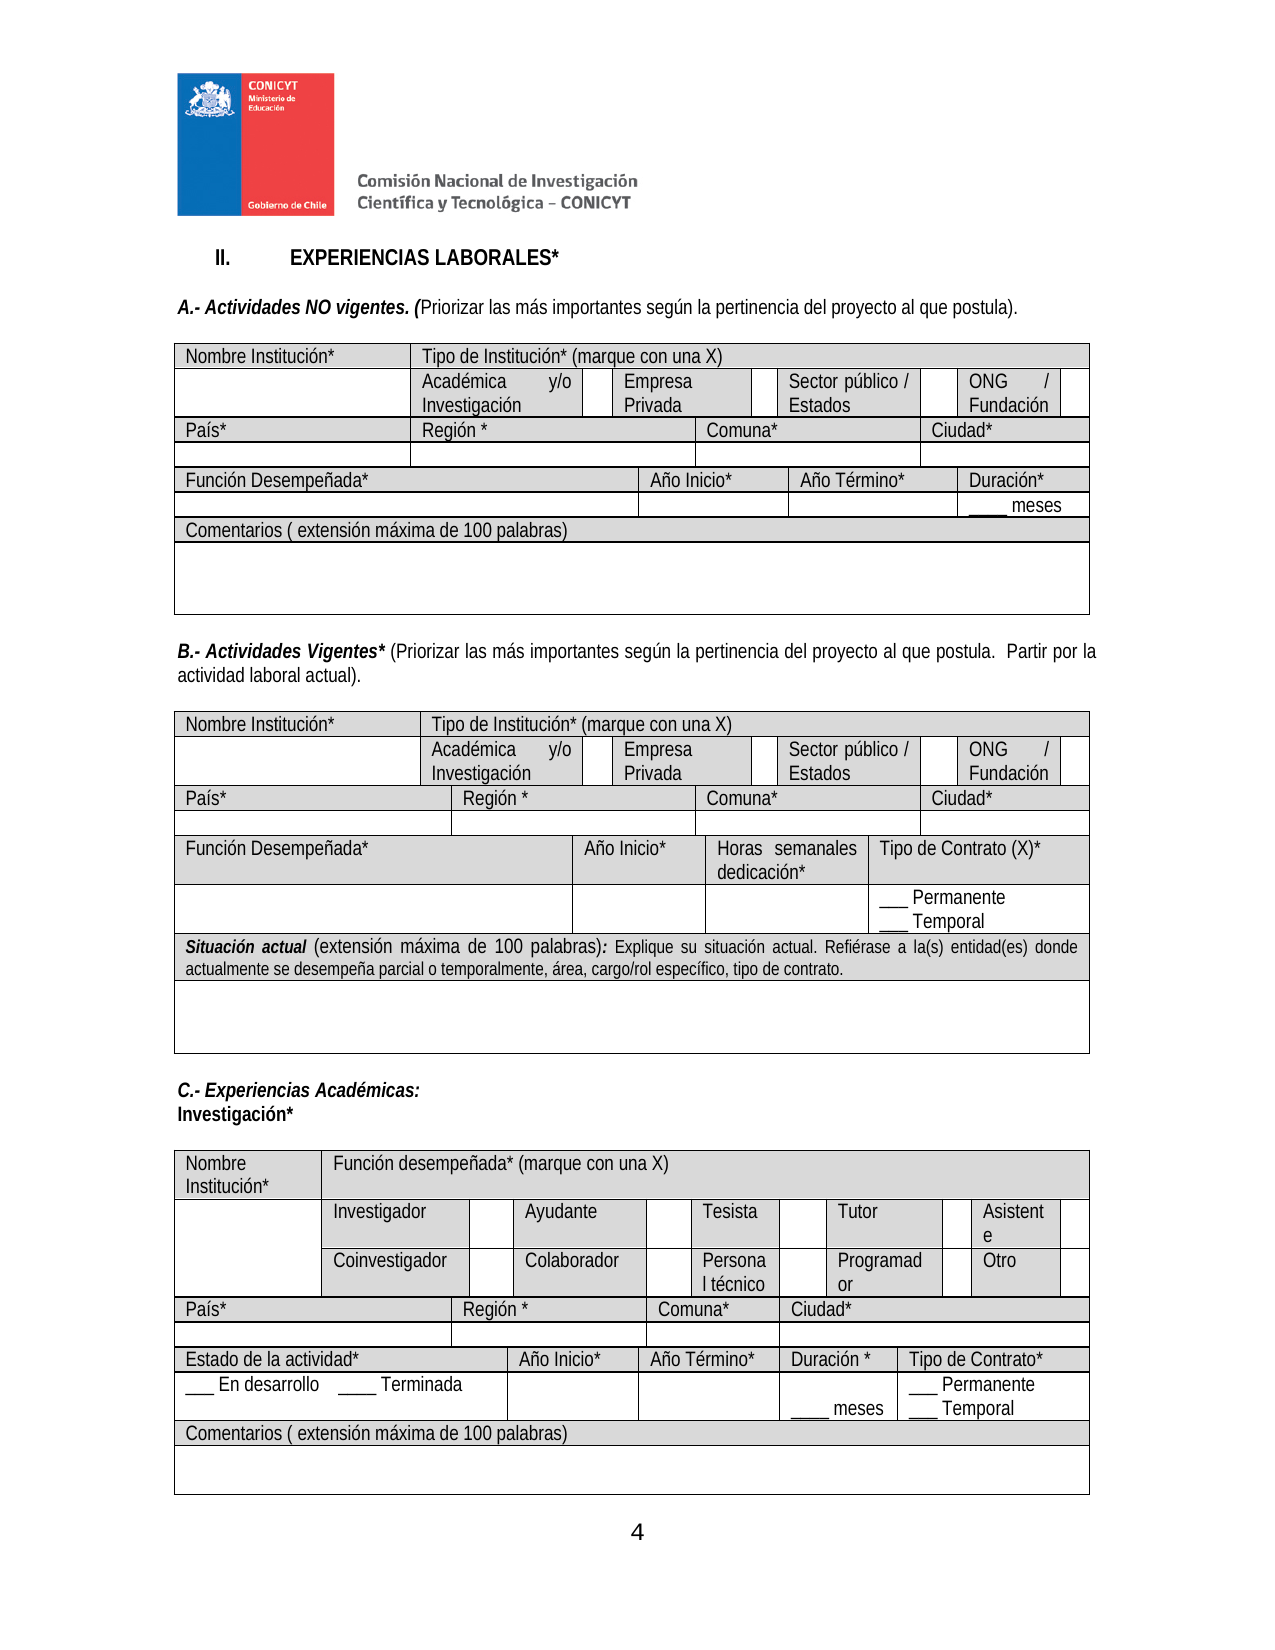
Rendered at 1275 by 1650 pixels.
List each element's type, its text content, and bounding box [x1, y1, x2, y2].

table_cell Ciudad* [780, 1298, 1089, 1321]
table_cell Función Desempeñada* [175, 468, 638, 491]
table_cell Coinvestigador [322, 1249, 469, 1296]
table_cell ___ Permanente ___ Temporal [898, 1373, 1089, 1420]
table_cell Situación actual (extensión máxima de 100 palabras): Explique su situación actual. Refiérase a la(s) entidad(es) donde actualmente se desempeña parcial o temporalmente, área, cargo/rol específico, tipo de contrato. [175, 934, 1089, 980]
table_cell Región * [452, 1298, 646, 1321]
list EXPERIENCIAS LABORALES* [215, 244, 1098, 271]
table_cell Personal técnico [692, 1249, 779, 1296]
table_cell [647, 1249, 691, 1296]
table_cell [696, 443, 920, 466]
table_cell ___ Permanente ___ Temporal [869, 885, 1089, 933]
table_cell [639, 493, 788, 516]
table_cell [780, 1323, 1089, 1346]
table_header Nombre Institución* [175, 712, 420, 736]
table_cell [175, 1446, 1089, 1494]
table_cell [452, 811, 695, 835]
table_cell Empresa Privada [613, 369, 751, 416]
table_cell Año Inicio* [573, 836, 705, 884]
table_cell [1061, 1200, 1089, 1247]
table_cell [175, 1200, 321, 1296]
table_cell [583, 369, 612, 416]
table_cell [175, 737, 420, 785]
table_cell Comuna* [647, 1298, 779, 1321]
table_cell [470, 1200, 513, 1247]
table_cell Tipo de Contrato (X)* [869, 836, 1089, 884]
table_cell Programador [827, 1249, 942, 1296]
table_header Nombre Institución* [175, 1151, 321, 1198]
table_cell Región * [452, 786, 695, 810]
text A.- Actividades NO vigentes. (Priorizar las más importantes según la pertinencia del proyecto al que postula). [177, 294, 1098, 318]
table_cell País* [175, 1298, 451, 1321]
text C.- Experiencias Académicas: [177, 1078, 1098, 1102]
table_cell [175, 1323, 451, 1346]
table_cell [1061, 1249, 1089, 1296]
table_cell [921, 811, 1089, 835]
table_cell ONG / Fundación [958, 737, 1060, 785]
table_cell Comentarios ( extensión máxima de 100 palabras) [175, 1421, 1089, 1445]
table_cell [647, 1200, 691, 1247]
table_cell Comentarios ( extensión máxima de 100 palabras) [175, 518, 1089, 541]
text B.- Actividades Vigentes* (Priorizar las más importantes según la pertinencia del proyecto al que postula. Partir por la actividad laboral actual). [177, 639, 1098, 687]
table_cell [470, 1249, 513, 1296]
table_cell Comuna* [696, 786, 920, 810]
table_cell [921, 737, 957, 785]
table_cell [175, 811, 451, 835]
table_cell [789, 493, 957, 516]
table_cell ONG / Fundación [958, 369, 1060, 416]
table_cell [752, 369, 777, 416]
table_cell Investigador [322, 1200, 469, 1247]
text Investigación* [177, 1102, 1098, 1126]
table_cell Función Desempeñada* [175, 836, 572, 884]
table_cell [175, 443, 410, 466]
table_cell [1061, 737, 1089, 785]
table_cell [921, 369, 957, 416]
table_cell Empresa Privada [613, 737, 751, 785]
table_cell Tipo de Contrato* [898, 1348, 1089, 1371]
table_cell Comuna* [696, 418, 920, 441]
table_cell Sector público / Estados [778, 737, 920, 785]
table_cell [780, 1200, 826, 1247]
table_cell [639, 1373, 779, 1420]
table_cell [921, 443, 1089, 466]
table_cell Duración* [958, 468, 1089, 491]
table_cell País* [175, 418, 410, 441]
table_cell Ciudad* [921, 418, 1089, 441]
table_cell Año Inicio* [639, 468, 788, 491]
table_cell Tesista [692, 1200, 779, 1247]
table_cell Ciudad* [921, 786, 1089, 810]
table_cell [175, 369, 410, 416]
table_cell [175, 493, 638, 516]
table_cell Horas semanales dedicación* [706, 836, 868, 884]
table_cell [752, 737, 777, 785]
table_cell ____ meses [958, 493, 1089, 516]
table_cell Duración * [780, 1348, 897, 1371]
table_cell Sector público / Estados [778, 369, 920, 416]
table_cell [647, 1323, 779, 1346]
table_cell [175, 885, 572, 933]
table_cell [175, 981, 1089, 1053]
table_cell [696, 811, 920, 835]
table_cell [706, 885, 868, 933]
table_cell [1061, 369, 1089, 416]
table_cell [943, 1249, 971, 1296]
table_cell Académica y/o Investigación [421, 737, 582, 785]
table_cell [780, 1249, 826, 1296]
table_header Nombre Institución* [175, 344, 410, 367]
table_header Función desempeñada* (marque con una X) [322, 1151, 1089, 1198]
table_cell País* [175, 786, 451, 810]
table_cell Tutor [827, 1200, 942, 1247]
table_cell Ayudante [514, 1200, 646, 1247]
table_cell Otro [972, 1249, 1060, 1296]
table_cell Colaborador [514, 1249, 646, 1296]
table_cell [573, 885, 705, 933]
picture [177, 73, 646, 216]
table_cell Año Inicio* [508, 1348, 638, 1371]
table_cell [583, 737, 612, 785]
table_cell ____ meses [780, 1373, 897, 1420]
table_header Tipo de Institución* (marque con una X) [421, 712, 1089, 736]
table_cell [452, 1323, 646, 1346]
table_header Tipo de Institución* (marque con una X) [411, 344, 1089, 367]
table_cell Académica y/o Investigación [411, 369, 582, 416]
table_cell Año Término* [789, 468, 957, 491]
table_cell Estado de la actividad* [175, 1348, 507, 1371]
table_cell Año Término* [639, 1348, 779, 1371]
table_cell Asistente [972, 1200, 1060, 1247]
table_cell [175, 543, 1089, 614]
table_cell [508, 1373, 638, 1420]
table_cell ___ En desarrollo ____ Terminada [175, 1373, 507, 1420]
table_cell Región * [411, 418, 695, 441]
table_cell [943, 1200, 971, 1247]
table_cell [411, 443, 695, 466]
